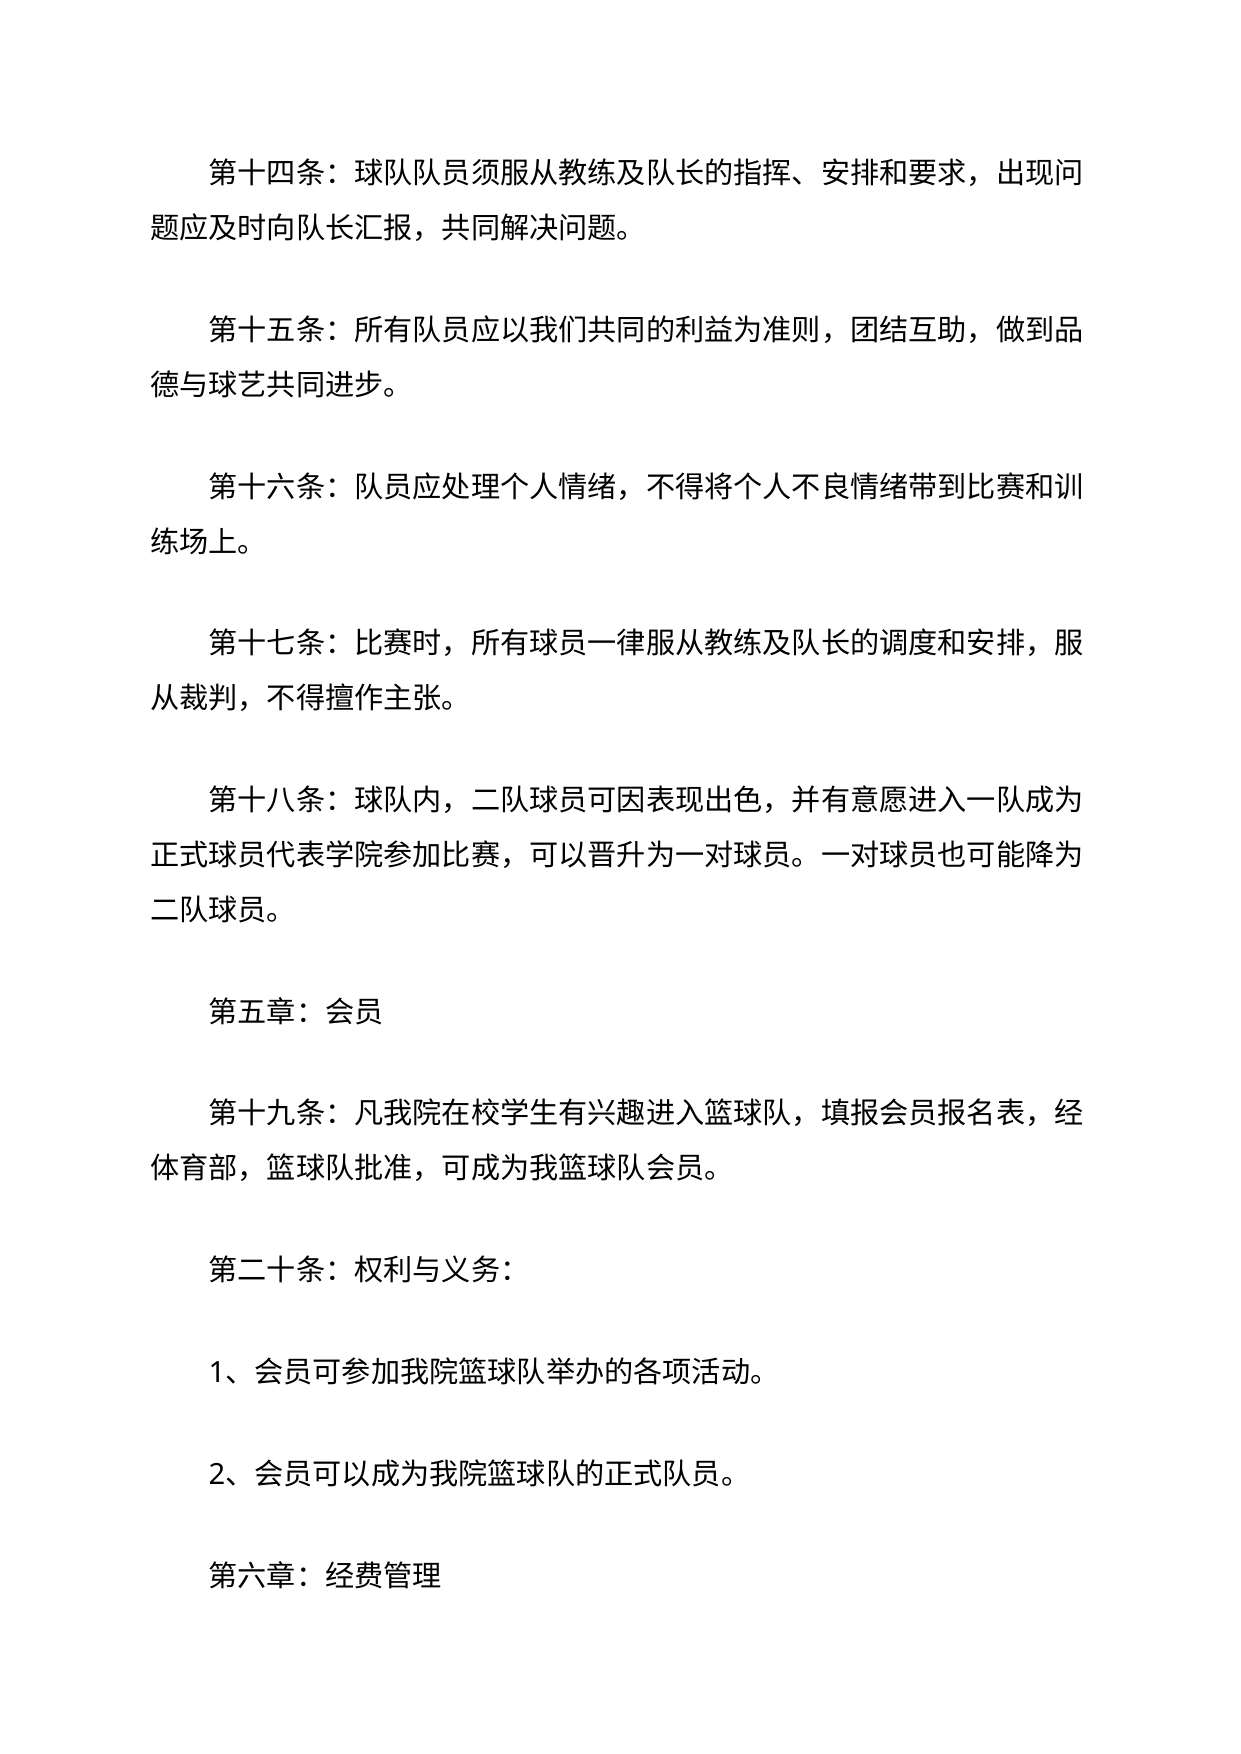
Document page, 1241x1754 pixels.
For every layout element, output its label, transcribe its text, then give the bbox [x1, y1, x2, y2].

text 1、会员可参加我院篮球队举办的各项活动。 [150, 1348, 1090, 1391]
text 第十八条：球队内，二队球员可因表现出色，并有意愿进入一队成为正式球员代表学院参加比赛，可以晋升为一对球员。一对球员也可能降为二队球员。 [150, 777, 1090, 929]
text 第十五条：所有队员应以我们共同的利益为准则，团结互助，做到品德与球艺共同进步。 [150, 307, 1090, 404]
text 第六章：经费管理 [150, 1552, 1090, 1595]
text 第十九条：凡我院在校学生有兴趣进入篮球队，填报会员报名表，经体育部，篮球队批准，可成为我篮球队会员。 [150, 1090, 1090, 1187]
text 2、会员可以成为我院篮球队的正式队员。 [150, 1450, 1090, 1493]
text 第五章：会员 [150, 988, 1090, 1031]
text 第二十条：权利与义务： [150, 1247, 1090, 1289]
text 第十四条：球队队员须服从教练及队长的指挥、安排和要求，出现问题应及时向队长汇报，共同解决问题。 [150, 150, 1090, 247]
text 第十七条：比赛时，所有球员一律服从教练及队长的调度和安排，服从裁判，不得擅作主张。 [150, 620, 1090, 717]
text 第十六条：队员应处理个人情绪，不得将个人不良情绪带到比赛和训练场上。 [150, 463, 1090, 561]
